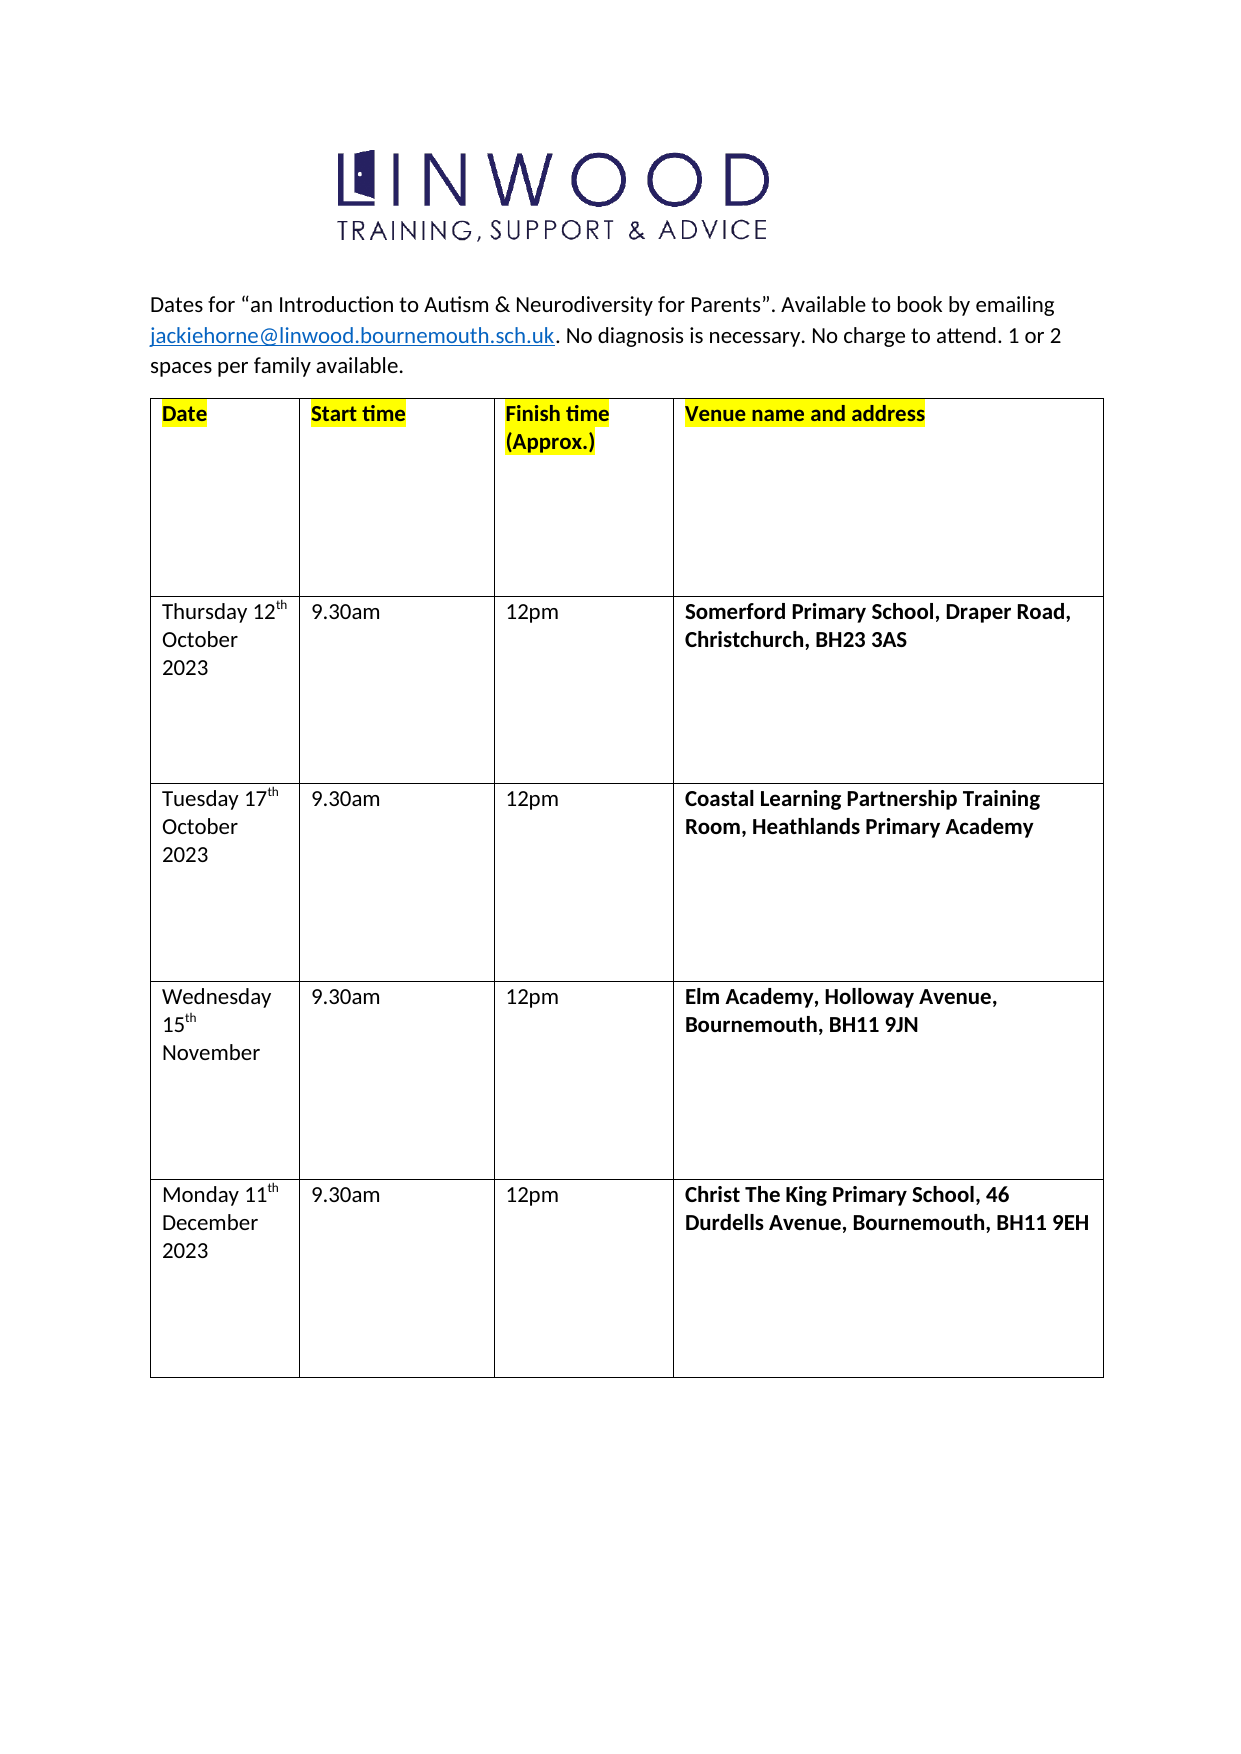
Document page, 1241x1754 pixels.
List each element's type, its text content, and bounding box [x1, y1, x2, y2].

table_header Venue name and address [674, 399, 1103, 596]
table_cell Somerford Primary School, Draper Road, Christchurch, BH23 3AS [674, 597, 1103, 783]
table_header Finish time (Approx.) [495, 399, 673, 596]
table_cell 9.30am [300, 982, 494, 1179]
table_cell 12pm [495, 982, 673, 1179]
table_cell 12pm [495, 597, 673, 783]
table_cell Monday 11th December 2023 [151, 1180, 299, 1377]
table_cell Thursday 12th October 2023 [151, 597, 299, 783]
table_header Date [151, 399, 299, 596]
table_header Start time [300, 399, 494, 596]
table_cell Wednesday 15th November [151, 982, 299, 1179]
table_cell 9.30am [300, 1180, 494, 1377]
text Dates for “an Introduction to Autism & Neurodiversity for Parents”. Available to book by emailing jackiehorne@linwood.bournemouth.sch.uk. No diagnosis is necessary. No charge to attend. 1 or 2 spaces per family available. [150, 291, 1090, 379]
table_cell 12pm [495, 784, 673, 981]
picture [329, 150, 776, 244]
table_cell Coastal Learning Partnership Training Room, Heathlands Primary Academy [674, 784, 1103, 981]
table_cell 9.30am [300, 597, 494, 783]
table_cell Christ The King Primary School, 46 Durdells Avenue, Bournemouth, BH11 9EH [674, 1180, 1103, 1377]
table_cell Tuesday 17th October 2023 [151, 784, 299, 981]
table_cell 12pm [495, 1180, 673, 1377]
table_cell Elm Academy, Holloway Avenue, Bournemouth, BH11 9JN [674, 982, 1103, 1179]
table_cell 9.30am [300, 784, 494, 981]
